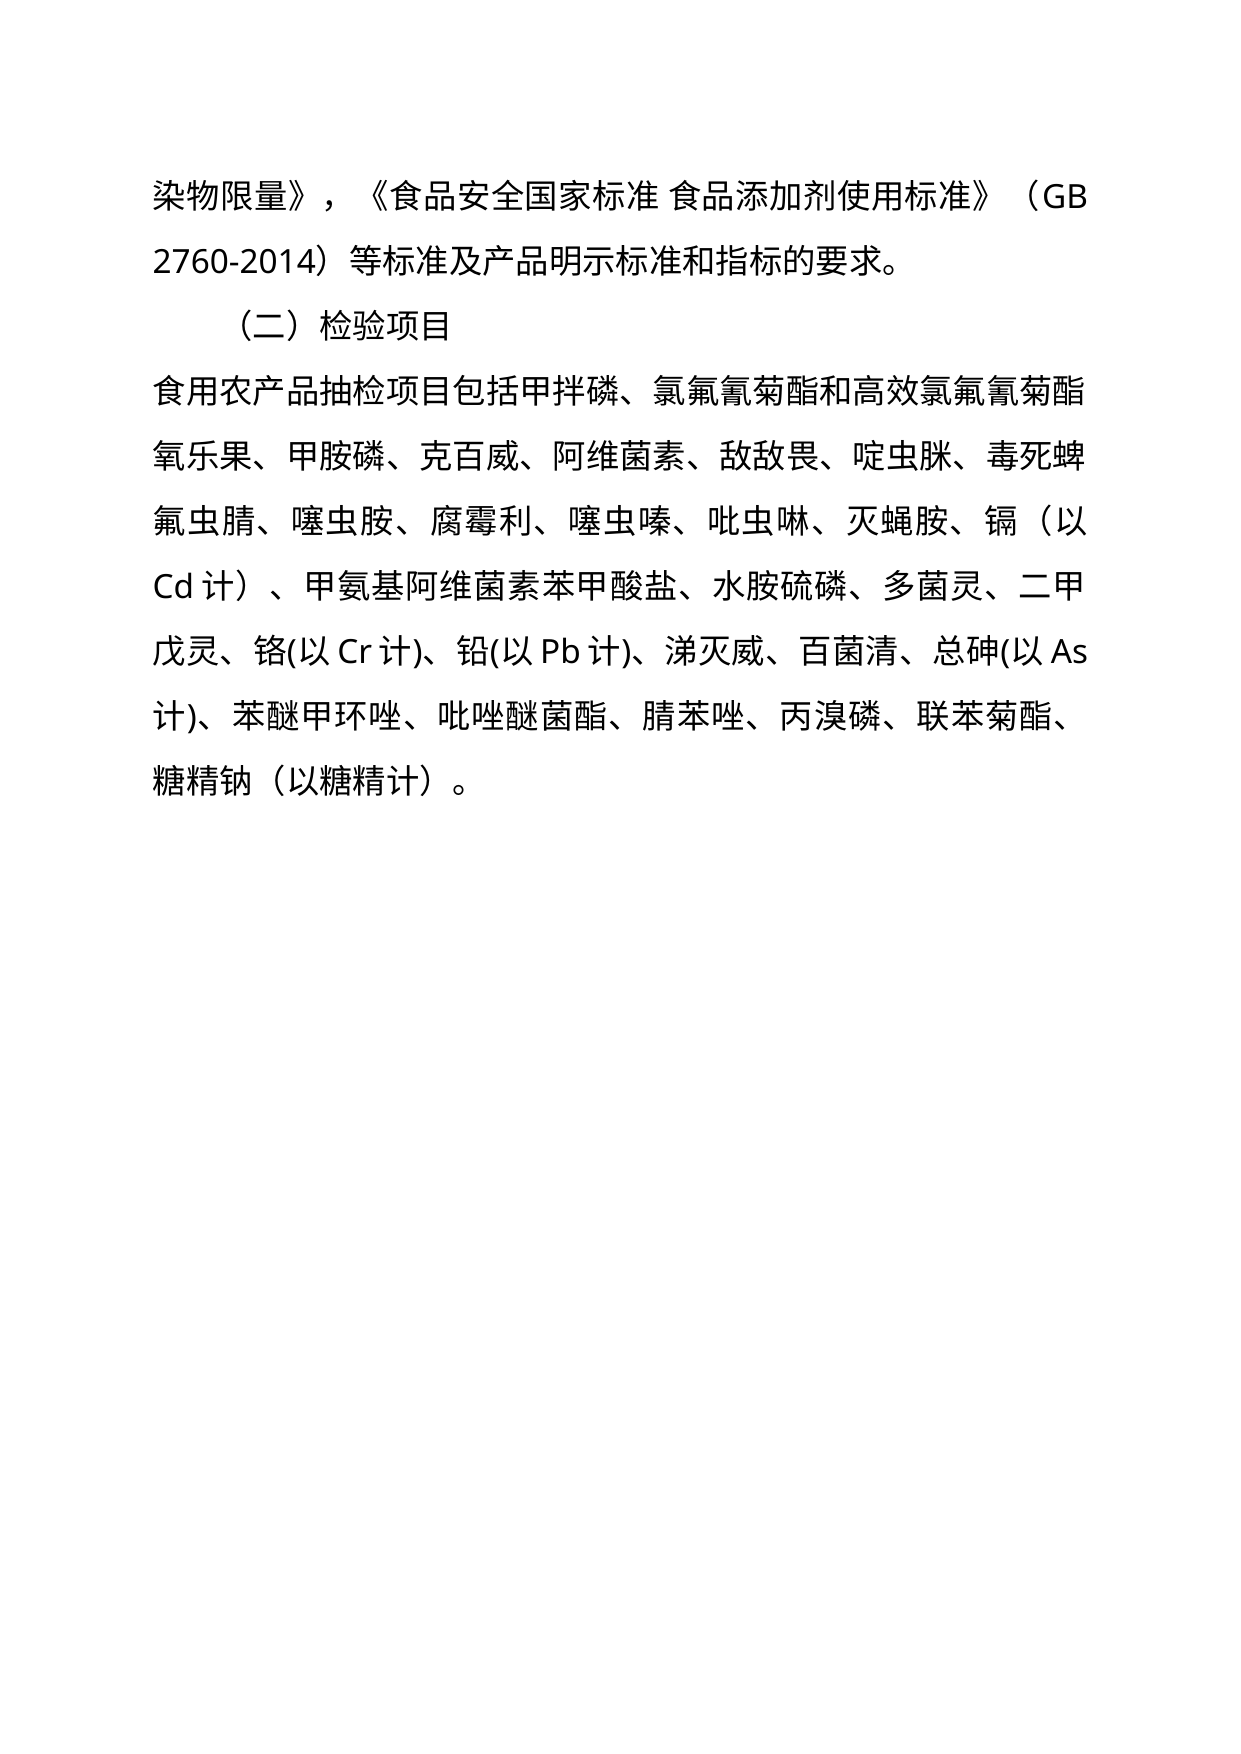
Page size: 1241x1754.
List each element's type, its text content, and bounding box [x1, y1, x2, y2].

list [152, 162, 1088, 292]
text 食用农产品抽检项目包括甲拌磷、氯氟氰菊酯和高效氯氟氰菊酯、氧乐果、甲胺磷、克百威、阿维菌素、敌敌畏、啶虫脒、毒死蜱、氟虫腈、噻虫胺、腐霉利、噻虫嗪、吡虫啉、灭蝇胺、镉（以Cd计）、甲氨基阿维菌素苯甲酸盐、水胺硫磷、多菌灵、二甲戊灵、铬(以Cr计)、铅(以Pb计)、涕灭威、百菌清、总砷(以As计)、苯醚甲环唑、吡唑醚菌酯、腈苯唑、丙溴磷、联苯菊酯、糖精钠（以糖精计）。 [152, 357, 1088, 812]
list （二）检验项目 [152, 292, 1088, 357]
